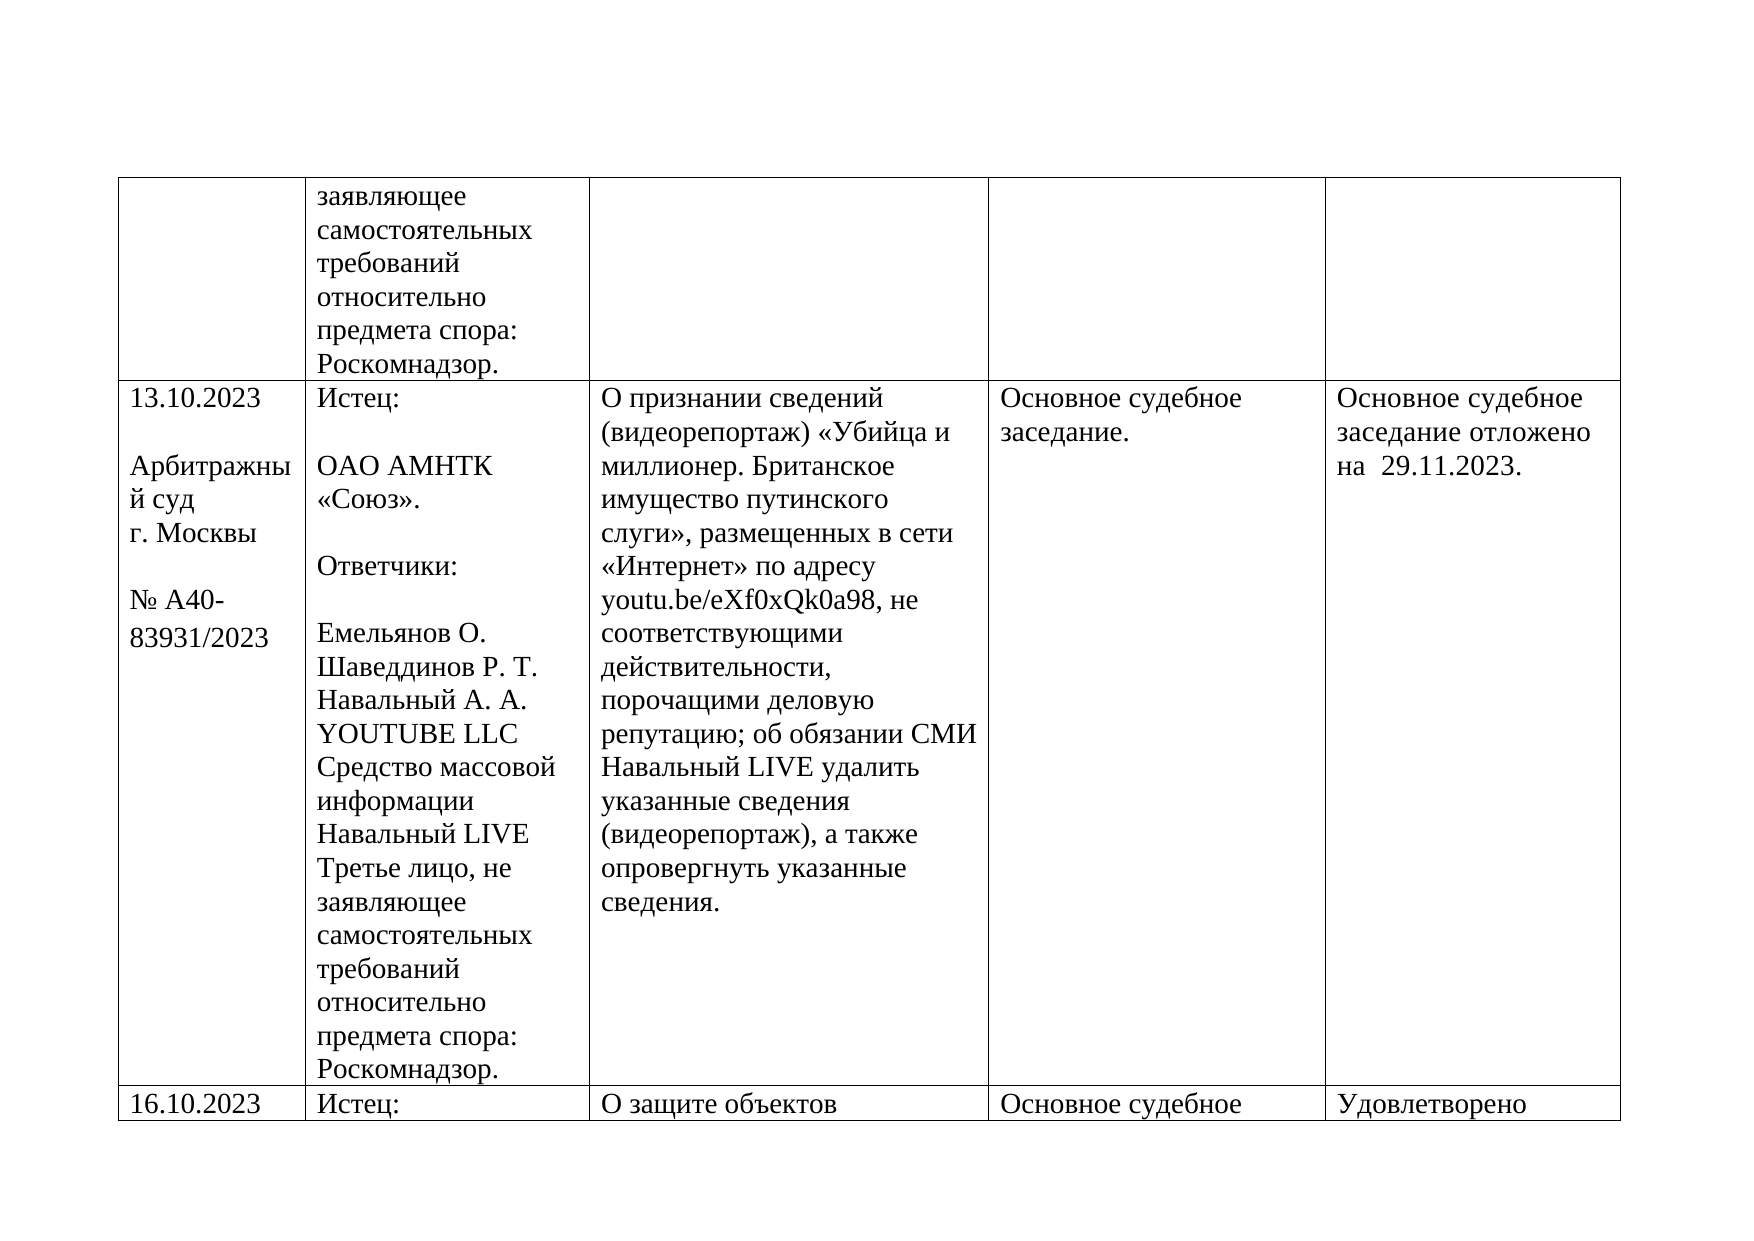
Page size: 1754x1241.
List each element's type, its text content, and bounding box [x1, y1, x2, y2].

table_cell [590, 178, 988, 379]
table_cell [306, 178, 589, 379]
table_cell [590, 1086, 988, 1119]
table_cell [119, 178, 305, 379]
table_cell 13.10.2023 Арбитражный суд г. Москвы № А40-83931/2023 [119, 381, 305, 1085]
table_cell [306, 1086, 589, 1119]
table_cell Основное судебное заседание. [989, 381, 1325, 1085]
table_cell Истец: ОАО АМНТК «Союз». Ответчики: Емельянов О. Шаведдинов Р. Т. Навальный А. А. YOUTUBE LLC Средство массовой информации Навальный LIVE Третье лицо, не заявляющее самостоятельных требований относительно предмета спора: Роскомнадзор. [306, 381, 589, 1085]
table_cell Удовлетворено [1326, 1086, 1620, 1119]
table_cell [989, 1086, 1325, 1119]
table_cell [989, 178, 1325, 379]
table_cell Основное судебное заседание отложено на 29.11.2023. [1326, 381, 1620, 1085]
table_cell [119, 1086, 305, 1119]
table_cell О признании сведений (видеорепортаж) «Убийца и миллионер. Британское имущество путинского слуги», размещенных в сети «Интернет» по адресу youtu.be/eXf0xQk0a98, не соответствующими действительности, порочащими деловую репутацию; об обязании СМИ Навальный LIVE удалить указанные сведения (видеорепортаж), а также опровергнуть указанные сведения. [590, 381, 988, 1085]
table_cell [1326, 178, 1620, 379]
